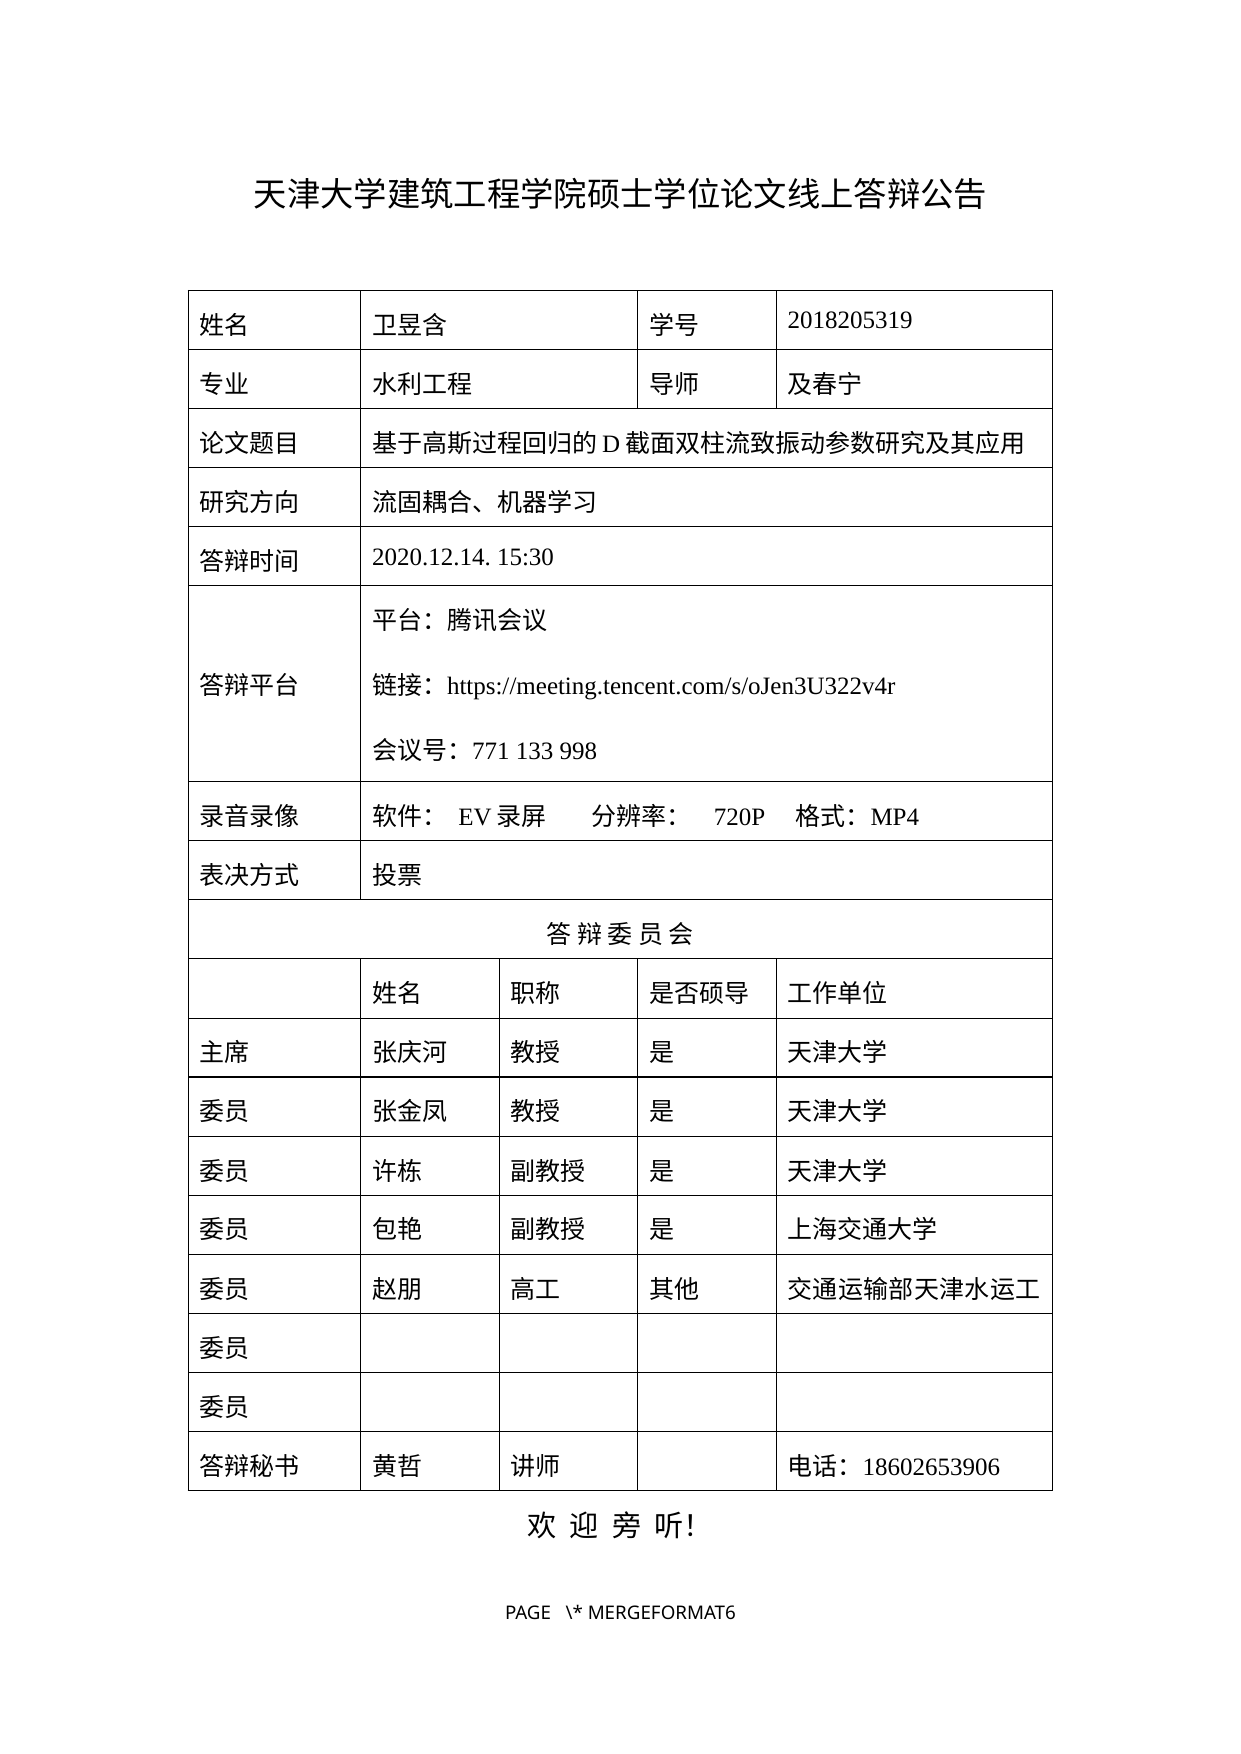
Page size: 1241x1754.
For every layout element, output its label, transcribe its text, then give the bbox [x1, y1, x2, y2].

table_cell 是 [638, 1078, 776, 1136]
table_cell 研究方向 [189, 468, 360, 526]
table_cell 答辩时间 [189, 527, 360, 585]
table_cell 是 [638, 1019, 776, 1076]
table_cell [777, 1373, 1052, 1431]
table_header 姓名 [189, 291, 360, 349]
table_header 2018205319 [777, 291, 1052, 349]
text 天津大学建筑工程学院硕士学位论文线上答辩公告 [187, 160, 1053, 225]
table_cell 水利工程 [361, 350, 637, 408]
table_cell 委员 [189, 1255, 360, 1313]
table_cell 其他 [638, 1255, 776, 1313]
table_cell 副教授 [500, 1196, 637, 1254]
table_cell 是否硕导 [638, 959, 776, 1017]
table_cell 教授 [500, 1078, 637, 1136]
table_cell 委员 [189, 1078, 360, 1136]
table_cell 平台：腾讯会议 链接：https://meeting.tencent.com/s/oJen3U322v4r 会议号：771 133 998 [361, 586, 1052, 781]
table_cell 专业 [189, 350, 360, 408]
table_cell 是 [638, 1196, 776, 1254]
table_cell 张金凤 [361, 1078, 499, 1136]
table_cell 交通运输部天津水运工程科学研究院 [777, 1255, 1052, 1313]
table_cell 2020.12.14. 15:30 [361, 527, 1052, 585]
table_cell 及春宁 [777, 350, 1052, 408]
table_cell 许栋 [361, 1137, 499, 1194]
table_cell [777, 1314, 1052, 1372]
table_header 卫昱含 [361, 291, 637, 349]
table_cell 基于高斯过程回归的D截面双柱流致振动参数研究及其应用 [361, 409, 1052, 467]
table_cell 委员 [189, 1137, 360, 1194]
table_cell 张庆河 [361, 1019, 499, 1076]
table_cell 包艳 [361, 1196, 499, 1254]
table_cell 主席 [189, 1019, 360, 1076]
table_cell 录音录像 [189, 782, 360, 840]
table_cell [189, 959, 360, 1017]
table_cell 导师 [638, 350, 776, 408]
table_cell 电话：18602653906 [777, 1432, 1052, 1490]
table_cell [500, 1373, 637, 1431]
table_header 学号 [638, 291, 776, 349]
table_cell 答辩平台 [189, 586, 360, 781]
table_cell 职称 [500, 959, 637, 1017]
table_cell 委员 [189, 1196, 360, 1254]
table_cell 天津大学 [777, 1137, 1052, 1194]
table_cell 副教授 [500, 1137, 637, 1194]
table_cell 投票 [361, 841, 1052, 899]
table_cell 黄哲 [361, 1432, 499, 1490]
table_cell 答 辩 委 员 会 [189, 900, 1052, 958]
table_cell [638, 1373, 776, 1431]
table_cell 是 [638, 1137, 776, 1194]
table_cell 委员 [189, 1373, 360, 1431]
table_cell 高工 [500, 1255, 637, 1313]
table_cell 答辩秘书 [189, 1432, 360, 1490]
table_cell 工作单位 [777, 959, 1052, 1017]
table_cell 流固耦合、机器学习 [361, 468, 1052, 526]
table_cell 表决方式 [189, 841, 360, 899]
table_cell [500, 1314, 637, 1372]
table_cell 软件： EV录屏 分辨率： 720P 格式：MP4 [361, 782, 1052, 840]
table_cell 委员 [189, 1314, 360, 1372]
table_cell 讲师 [500, 1432, 637, 1490]
table_cell [638, 1432, 776, 1490]
table_cell [361, 1373, 499, 1431]
table_cell [638, 1314, 776, 1372]
table_cell 论文题目 [189, 409, 360, 467]
table_cell 姓名 [361, 959, 499, 1017]
table_cell 教授 [500, 1019, 637, 1076]
text 欢 迎 旁 听！ [187, 1491, 1053, 1556]
table_cell 天津大学 [777, 1019, 1052, 1076]
table_cell 天津大学 [777, 1078, 1052, 1136]
table_cell [361, 1314, 499, 1372]
table_cell 上海交通大学 [777, 1196, 1052, 1254]
table_cell 赵朋 [361, 1255, 499, 1313]
